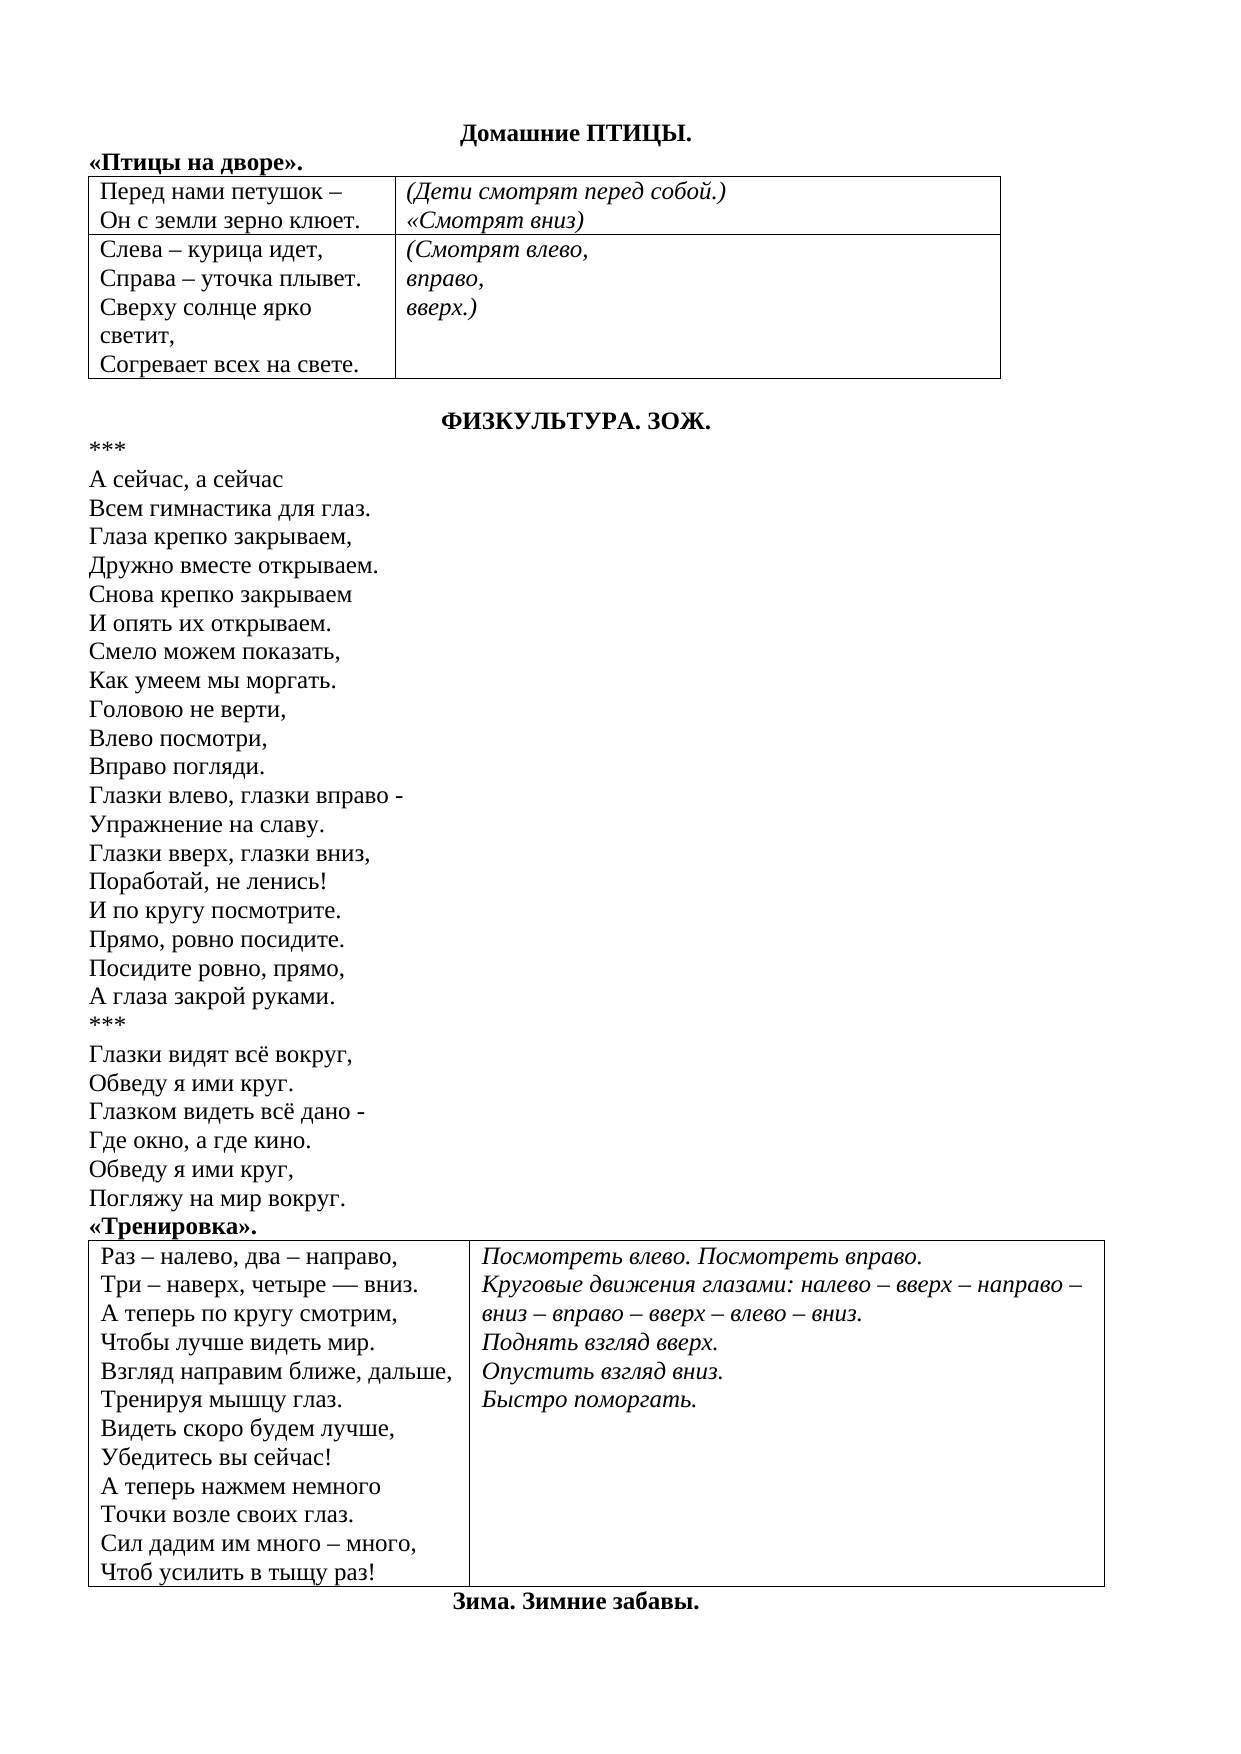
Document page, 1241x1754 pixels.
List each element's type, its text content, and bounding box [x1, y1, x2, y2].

text ФИЗКУЛЬТУРА. ЗОЖ. [88, 406, 1063, 435]
table_header Раз – налево, два – направо, Три – наверх, четыре — вниз. А теперь по кругу смотрим, Чтобы лучше видеть мир. Взгляд направим ближе, дальше, Тренируя мышцу глаз. Видеть скоро будем лучше, Убедитесь вы сейчас! А теперь нажмем немного Точки возле своих глаз. Сил дадим им много – много, Чтоб усилить в тыщу раз! [89, 1241, 469, 1586]
table_cell (Смотрят влево, вправо, вверх.) [396, 235, 1000, 378]
text *** [88, 1010, 1063, 1039]
text Домашние ПТИЦЫ. [88, 118, 1063, 147]
text Глазки видят всё вокруг, Обведу я ими круг. Глазком видеть всё дано - Где окно, а где кино. Обведу я ими круг, Погляжу на мир вокруг. [88, 1039, 1063, 1211]
text «Птицы на дворе». [101, 147, 1063, 176]
table_cell Слева – курица идет, Справа – уточка плывет. Сверху солнце ярко светит, Согревает всех на свете. [89, 235, 395, 378]
table_header Перед нами петушок – Он с земли зерно клюет. [89, 177, 395, 234]
table_header Посмотреть влево. Посмотреть вправо. Круговые движения глазами: налево – вверх – направо – вниз – вправо – вверх – влево – вниз. Поднять взгляд вверх. Опустить взгляд вниз. Быстро поморгать. [470, 1241, 1104, 1586]
text А сейчас, а сейчас Всем гимнастика для глаз. Глаза крепко закрываем, Дружно вместе открываем. Снова крепко закрываем И опять их открываем. Смело можем показать, Как умеем мы моргать. Головою не верти, Влево посмотри, Вправо погляди. Глазки влево, глазки вправо - Упражнение на славу. Глазки вверх, глазки вниз, Поработай, не ленись! И по кругу посмотрите. Прямо, ровно посидите. Посидите ровно, прямо, А глаза закрой руками. [88, 464, 1063, 1010]
text Зима. Зимние забавы. [88, 1587, 1063, 1615]
text «Тренировка». [88, 1211, 1063, 1240]
table_header (Дети смотрят перед собой.) «Смотрят вниз) [396, 177, 1000, 234]
text *** [88, 435, 1063, 464]
